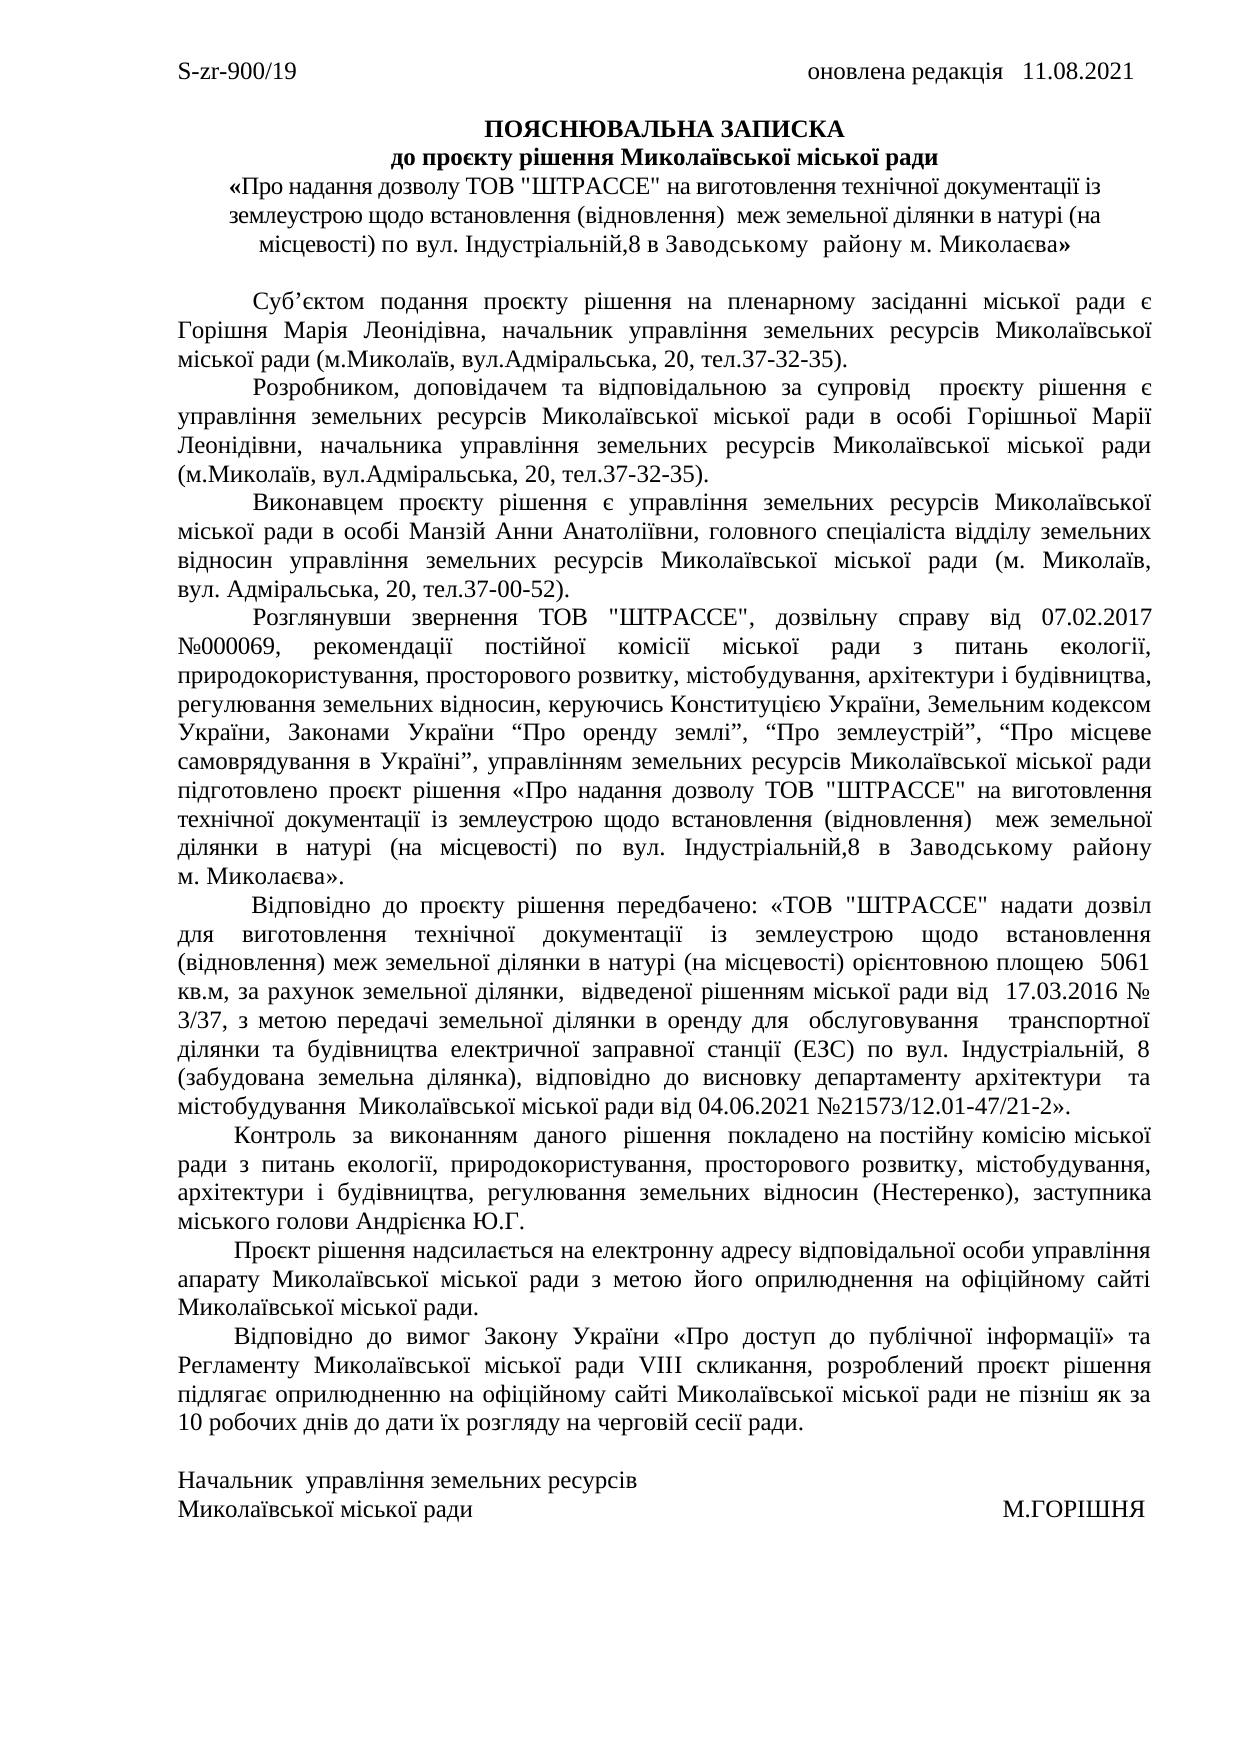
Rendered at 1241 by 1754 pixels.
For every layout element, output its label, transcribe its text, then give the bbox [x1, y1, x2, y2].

text Начальник управління земельних ресурсів [177, 1465, 1152, 1494]
text Виконавцем проєкту рішення є управління земельних ресурсів Миколаївської міської ради в особі Манзій Анни Анатоліївни, головного спеціаліста відділу земельних відносин управління земельних ресурсів Миколаївської міської ради (м. Миколаїв, вул. Адміральська, 20, тел.37-00-52). [177, 487, 1152, 602]
text Відповідно до проєкту рішення передбачено: «ТОВ "ШТРАССЕ" надати дозвіл для виготовлення технічної документації із землеустрою щодо встановлення (відновлення) меж земельної ділянки в натурі (на місцевості) орієнтовною площею 5061 кв.м, за рахунок земельної ділянки, відведеної рішенням міської ради від 17.03.2016 № 3/37, з метою передачі земельної ділянки в оренду для обслуговування транспортної ділянки та будівництва електричної заправної станції (ЕЗС) по вул. Індустріальній, 8 (забудована земельна ділянка), відповідно до висновку департаменту архітектури та містобудування Миколаївської міської ради від 04.06.2021 №21573/12.01-47/21-2». [177, 890, 1152, 1120]
text «Про надання дозволу ТОВ "ШТРАССЕ" на виготовлення технічної документації із землеустрою щодо встановлення (відновлення) меж земельної ділянки в натурі (на місцевості) по вул. Індустріальній,8 в Заводському району м. Миколаєва» [177, 171, 1152, 257]
text Розробником, доповідачем та відповідальною за супровід проєкту рішення є управління земельних ресурсів Миколаївської міської ради в особі Горішньої Марії Леонідівни, начальника управління земельних ресурсів Миколаївської міської ради (м.Миколаїв, вул.Адміральська, 20, тел.37-32-35). [177, 372, 1152, 487]
text Розглянувши звернення ТОВ "ШТРАССЕ", дозвільну справу від 07.02.2017 №000069, рекомендації постійної комісії міської ради з питань екології, природокористування, просторового розвитку, містобудування, архітектури і будівництва, регулювання земельних відносин, керуючись Конституцією України, Земельним кодексом України, Законами України “Про оренду землі”, “Про землеустрій”, “Про місцеве самоврядування в Україні”, управлінням земельних ресурсів Миколаївської міської ради підготовлено проєкт рішення «Про надання дозволу ТОВ "ШТРАССЕ" на виготовлення технічної документації із землеустрою щодо встановлення (відновлення) меж земельної ділянки в натурі (на місцевості) по вул. Індустріальній,8 в Заводському району м. Миколаєва». [177, 602, 1152, 890]
text Миколаївської міської ради М.ГОРІШНЯ [177, 1494, 1152, 1522]
list Контроль за виконанням даного рішення покладено на постійну комісію міської ради з питань екології, природокористування, просторового розвитку, містобудування, архітектури і будівництва, регулювання земельних відносин (Нестеренко), заступника міського голови Андрієнка Ю.Г. [177, 1120, 1152, 1235]
text ПОЯСНЮВАЛЬНА ЗАПИСКА [177, 114, 1152, 142]
text до проєкту рішення Миколаївської міської ради [177, 142, 1152, 171]
text S-zr-900/19 оновлена редакція 11.08.2021 [177, 56, 1152, 85]
text Суб’єктом подання проєкту рішення на пленарному засіданні міської ради є Горішня Марія Леонідівна, начальник управління земельних ресурсів Миколаївської міської ради (м.Миколаїв, вул.Адміральська, 20, тел.37-32-35). [177, 286, 1152, 372]
text Проєкт рішення надсилається на електронну адресу відповідальної особи управління апарату Миколаївської міської ради з метою його оприлюднення на офіційному сайті Миколаївської міської ради. [177, 1235, 1152, 1321]
text Відповідно до вимог Закону України «Про доступ до публічної інформації» та Регламенту Миколаївської міської ради VIII скликання, розроблений проєкт рішення підлягає оприлюдненню на офіційному сайті Миколаївської міської ради не пізніш як за 10 робочих днів до дати їх розгляду на черговій сесії ради. [177, 1321, 1152, 1436]
